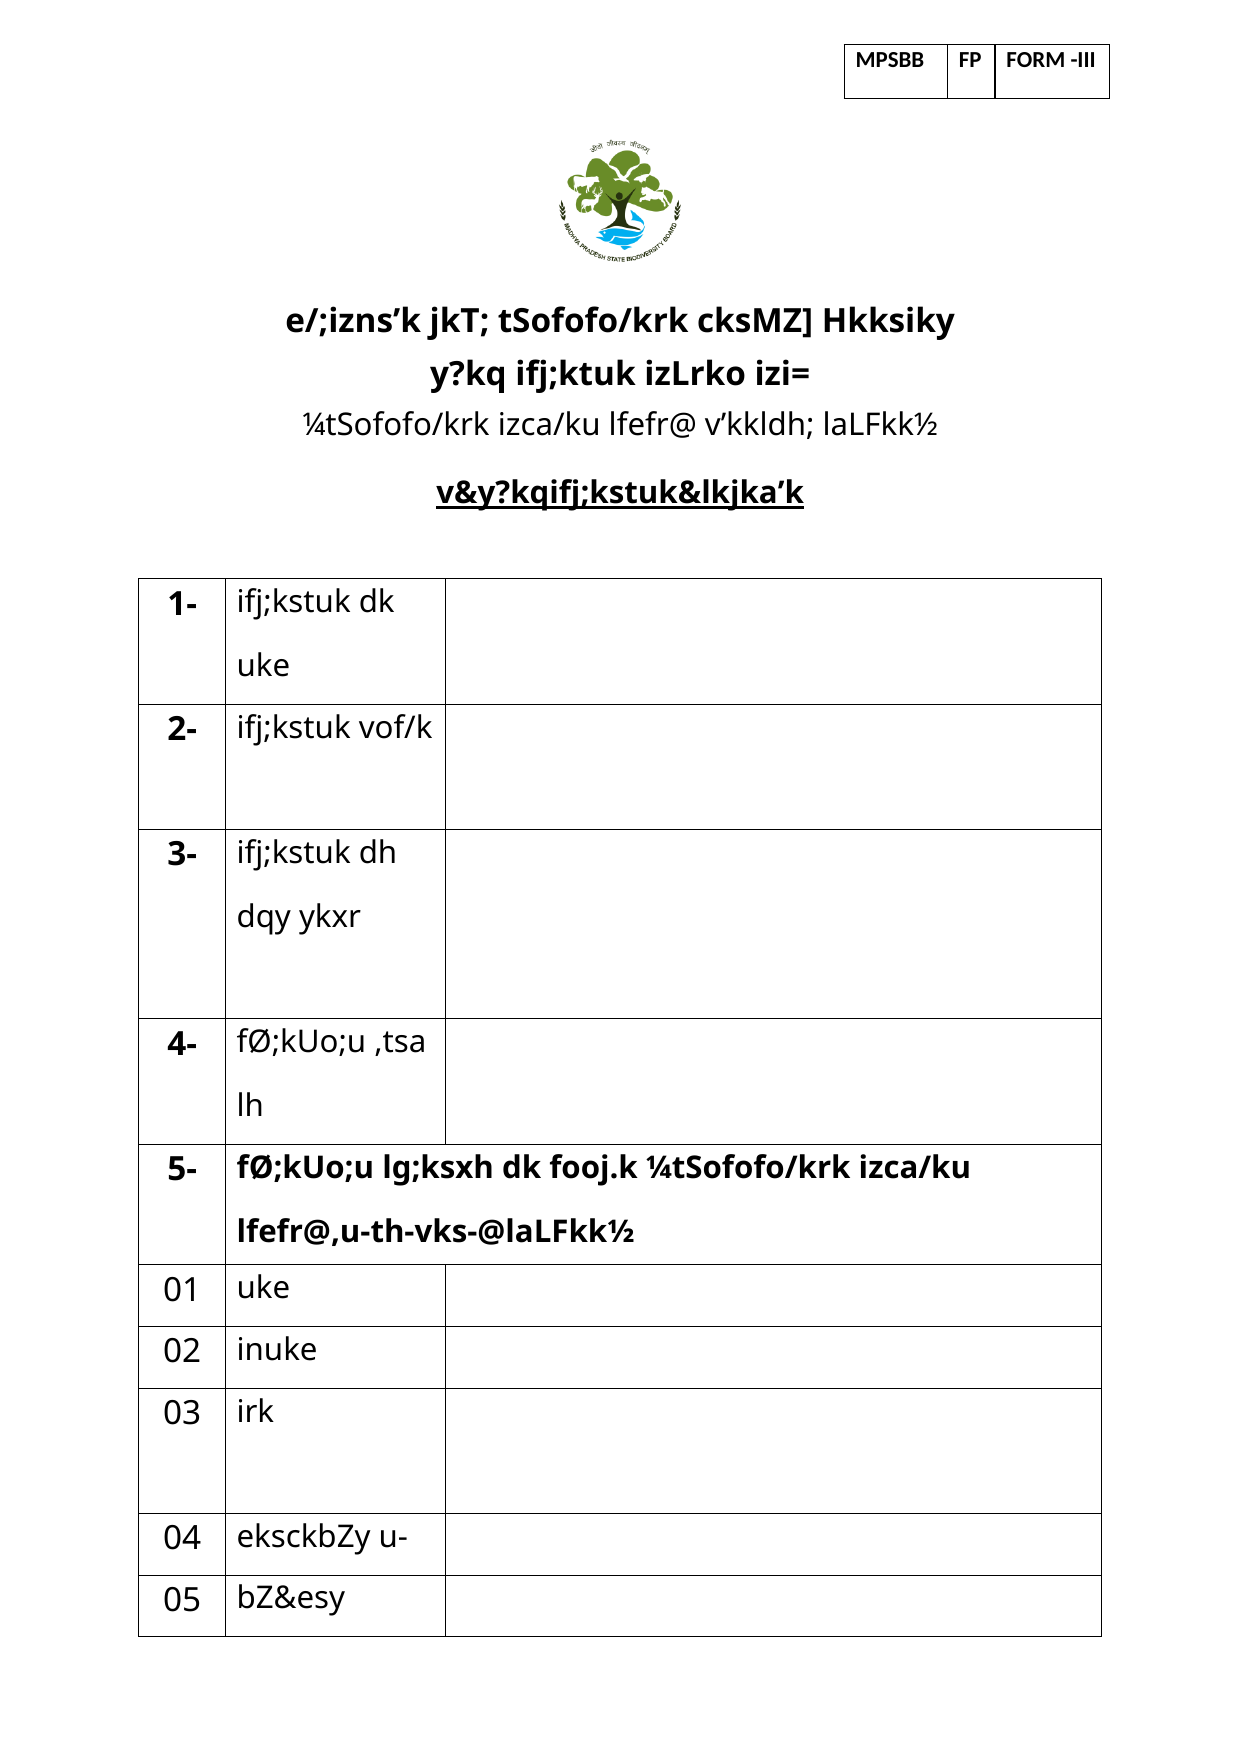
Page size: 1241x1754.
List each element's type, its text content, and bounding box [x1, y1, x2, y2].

table_cell [446, 705, 1101, 829]
table_cell ifj;kstuk dh dqy ykxr [226, 830, 445, 1018]
table_cell 05 [139, 1576, 225, 1636]
table_header ifj;kstuk dk uke [226, 579, 445, 704]
table_cell ifj;kstuk vof/k [226, 705, 445, 829]
table_cell [446, 830, 1101, 1018]
table_cell 01 [139, 1265, 225, 1326]
table_cell fØ;kUo;u lg;ksxh dk fooj.k ¼tSofofo/krk izca/ku lfefr@,u-th-vks-@laLFkk½ [226, 1145, 1101, 1264]
table_cell inuke [226, 1327, 445, 1387]
table_cell [446, 1327, 1101, 1387]
table_cell eksckbZy u- [226, 1514, 445, 1574]
table_cell 3- [139, 830, 225, 1018]
table_cell [446, 1576, 1101, 1636]
table_cell 04 [139, 1514, 225, 1574]
table_cell irk [226, 1389, 445, 1513]
table_cell fØ;kUo;u ,tsalh [226, 1019, 445, 1144]
table_cell [446, 1514, 1101, 1574]
text e/;izns’k jkT; tSofofo/krk cksMZ] Hkksiky [150, 297, 1090, 342]
table_cell [446, 1265, 1101, 1326]
table_cell [446, 1019, 1101, 1144]
table_header FP [948, 45, 994, 98]
text v&y?kqifj;kstuk&lkjka’k [150, 470, 1090, 513]
table_cell 5- [139, 1145, 225, 1264]
table_header FORM -III [996, 45, 1109, 98]
picture [527, 107, 713, 293]
text ¼tSofofo/krk izca/ku lfefr@ v’kkldh; laLFkk½ [150, 401, 1090, 444]
table_cell 02 [139, 1327, 225, 1387]
table_cell 2- [139, 705, 225, 829]
table_cell 03 [139, 1389, 225, 1513]
table_header MPSBB [845, 45, 947, 98]
text y?kq ifj;ktuk izLrko izi= [150, 349, 1090, 395]
table_cell bZ&esy [226, 1576, 445, 1636]
table_cell uke [226, 1265, 445, 1326]
table_cell [446, 1389, 1101, 1513]
table_cell 4- [139, 1019, 225, 1144]
table_header [446, 579, 1101, 704]
table_header 1- [139, 579, 225, 704]
